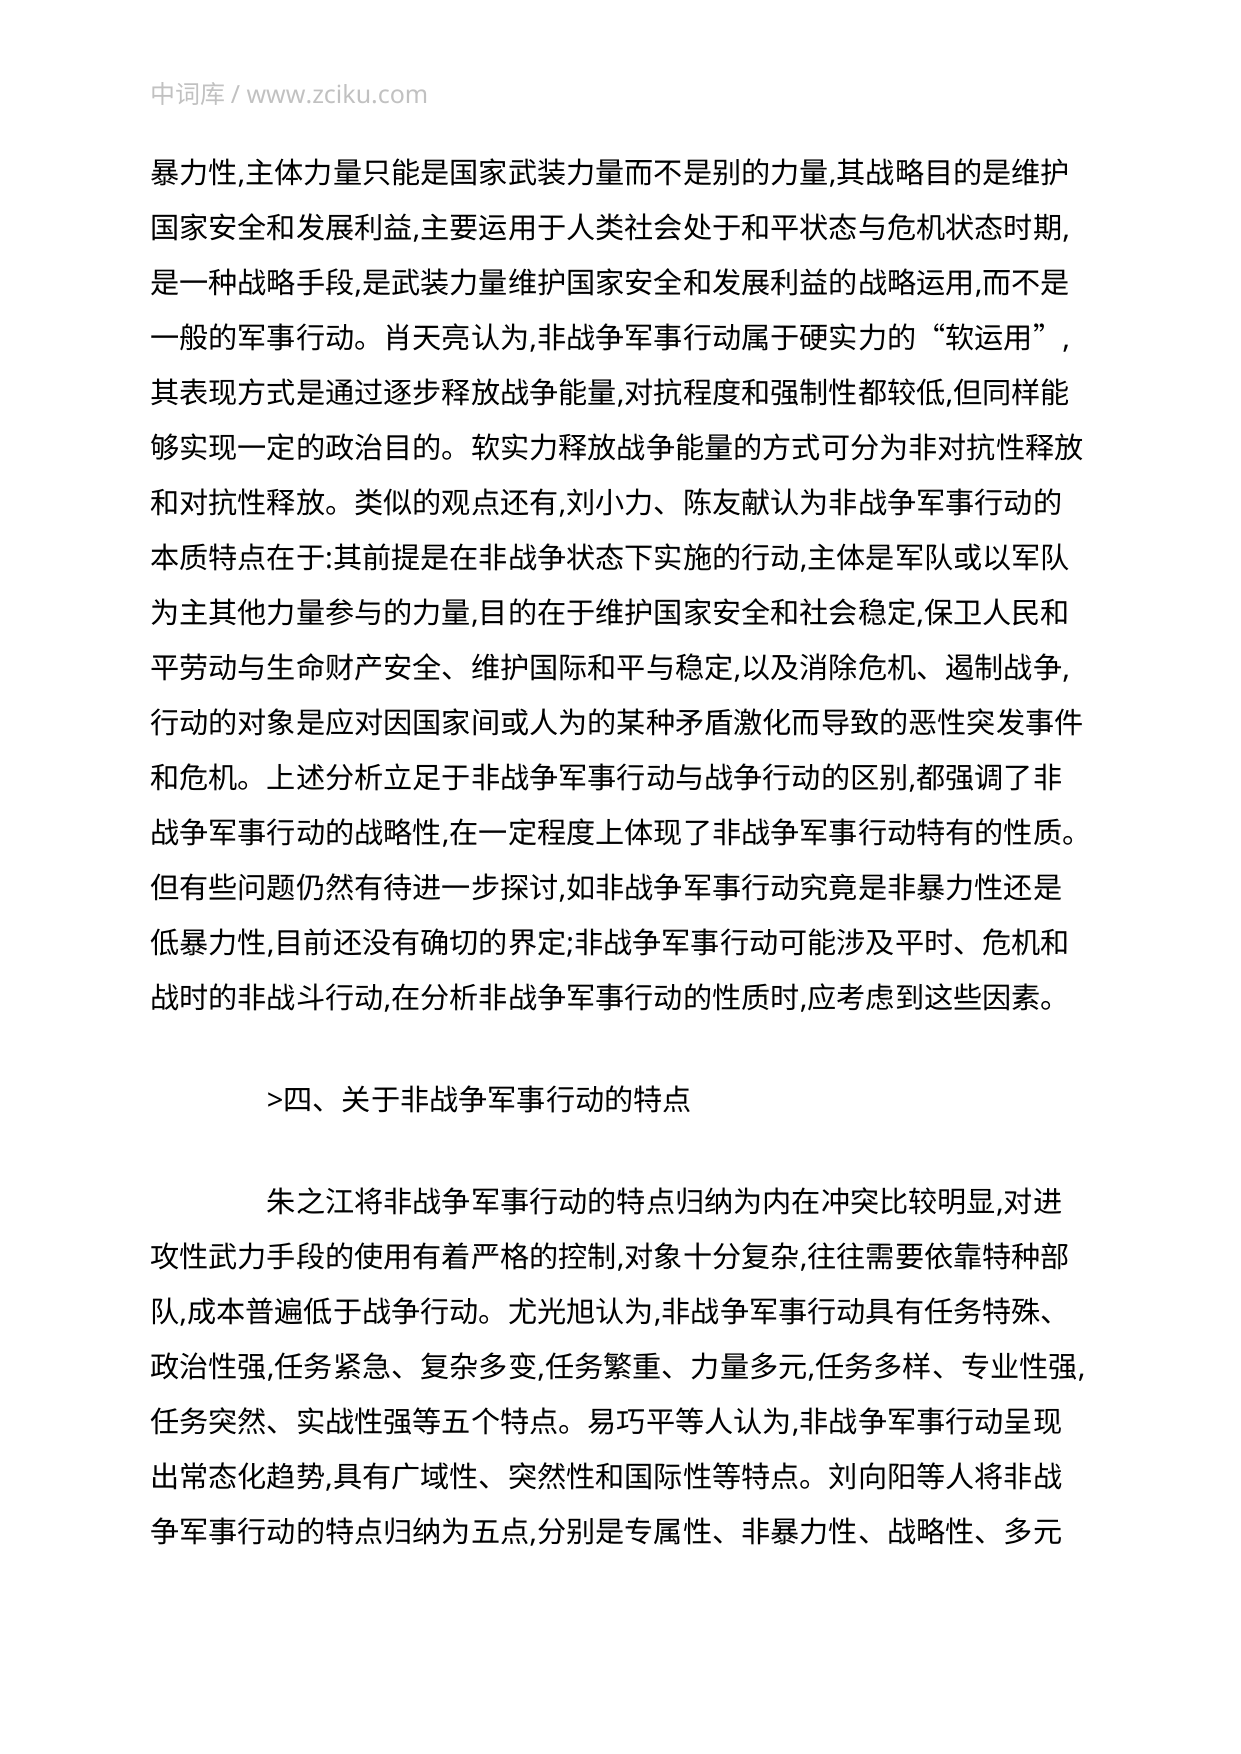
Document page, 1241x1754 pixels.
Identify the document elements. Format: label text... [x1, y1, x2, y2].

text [150, 150, 1090, 1017]
text >四、关于非战争军事行动的特点 [150, 1077, 1090, 1119]
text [150, 1179, 1090, 1551]
